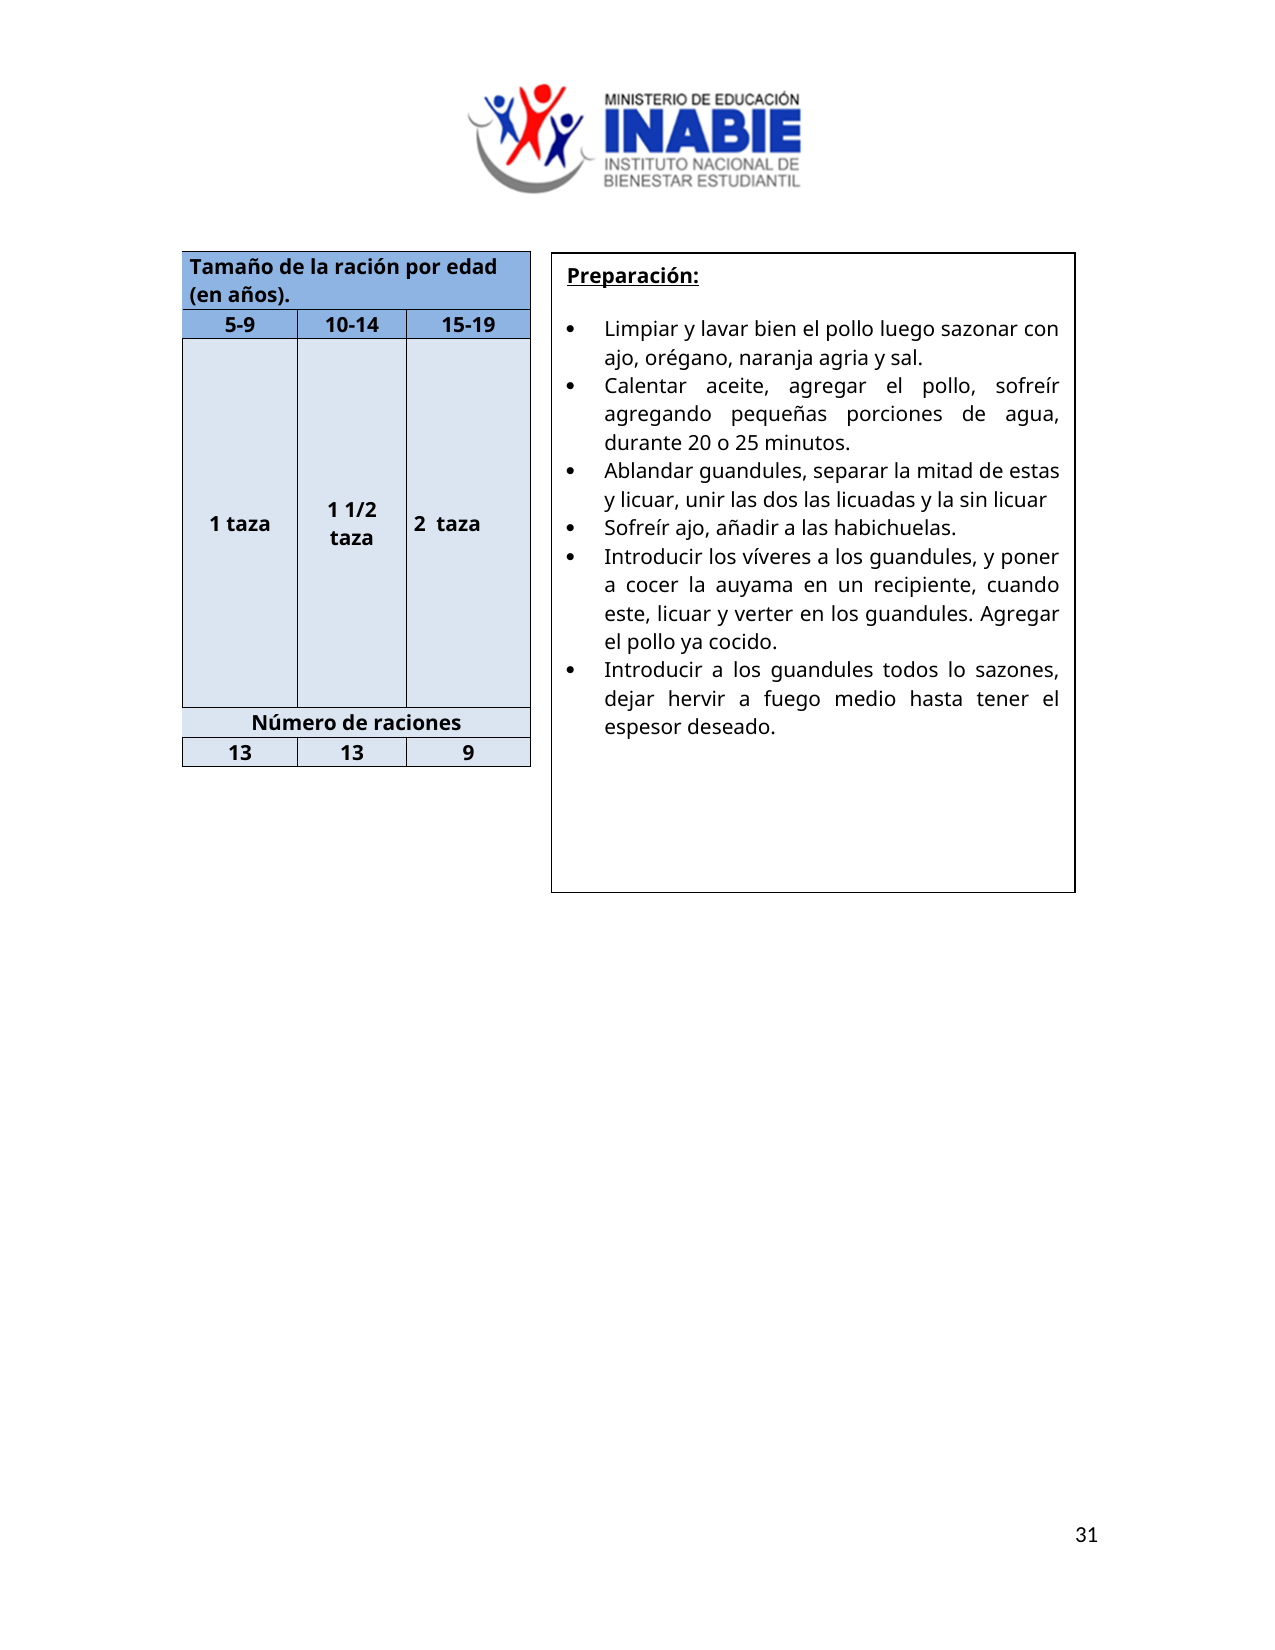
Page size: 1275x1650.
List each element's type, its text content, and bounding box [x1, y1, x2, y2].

table_cell Número de raciones [182, 708, 530, 737]
table_cell 1 taza [183, 339, 297, 707]
table_cell 9 [407, 738, 530, 766]
table_cell 13 [183, 738, 297, 766]
table_cell 5-9 [182, 309, 297, 338]
table_header Tamaño de la ración por edad (en años). [182, 252, 530, 309]
table_cell 2 taza [407, 339, 530, 707]
table_cell 15-19 [407, 310, 530, 338]
table_cell 13 [298, 738, 406, 766]
table_cell 10-14 [298, 310, 406, 338]
picture [467, 73, 808, 198]
table_cell 1 1/2 taza [298, 339, 406, 707]
